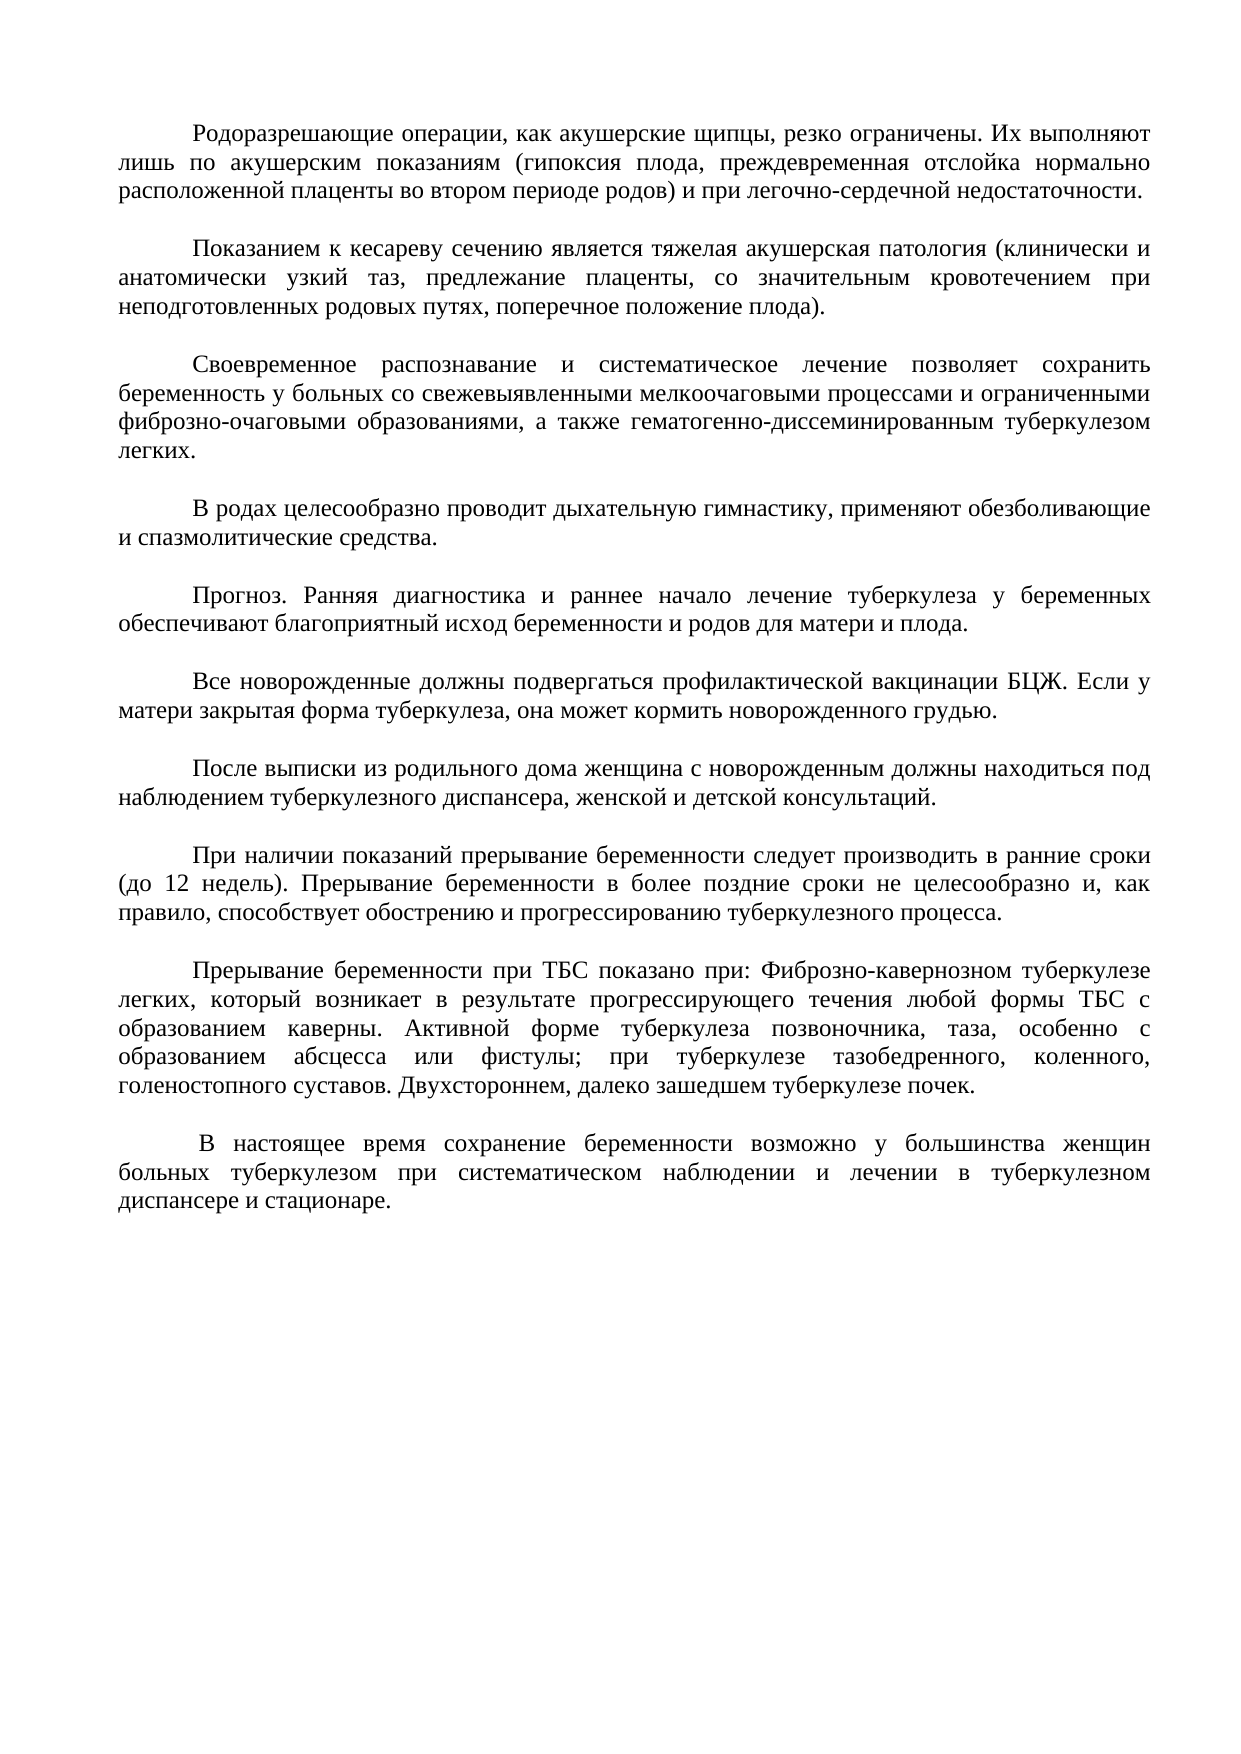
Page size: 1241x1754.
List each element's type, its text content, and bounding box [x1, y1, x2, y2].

text Все новорожденные должны подвергаться профилактической вакцинации БЦЖ. Если у матери закрытая форма туберкулеза, она может кормить новорожденного грудью. [118, 666, 1152, 724]
text Прогноз. Ранняя диагностика и раннее начало лечение туберкулеза у беременных обеспечивают благоприятный исход беременности и родов для матери и плода. [118, 580, 1152, 637]
text Прерывание беременности при ТБС показано при: Фиброзно-кавернозном туберкулезе легких, который возникает в результате прогрессирующего течения любой формы ТБС с образованием каверны. Активной форме туберкулеза позвоночника, таза, особенно с образованием абсцесса или фистулы; при туберкулезе тазобедренного, коленного, голеностопного суставов. Двухстороннем, далеко зашедшем туберкулезе почек. [118, 955, 1152, 1099]
text Своевременное распознавание и систематическое лечение позволяет сохранить беременность у больных со свежевыявленными мелкоочаговыми процессами и ограниченными фиброзно-очаговыми образованиями, а также гематогенно-диссеминированным туберкулезом легких. [118, 349, 1152, 464]
text В настоящее время сохранение беременности возможно у большинства женщин больных туберкулезом при систематическом наблюдении и лечении в туберкулезном диспансере и стационаре. [118, 1128, 1152, 1214]
text После выписки из родильного дома женщина с новорожденным должны находиться под наблюдением туберкулезного диспансера, женской и детской консультаций. [118, 753, 1152, 811]
text Показанием к кесареву сечению является тяжелая акушерская патология (клинически и анатомически узкий таз, предлежание плаценты, со значительным кровотечением при неподготовленных родовых путях, поперечное положение плода). [118, 233, 1152, 320]
text При наличии показаний прерывание беременности следует производить в ранние сроки (до 12 недель). Прерывание беременности в более поздние сроки не целесообразно и, как правило, способствует обострению и прогрессированию туберкулезного процесса. [118, 840, 1152, 926]
text Родоразрешающие операции, как акушерские щипцы, резко ограничены. Их выполняют лишь по акушерским показаниям (гипоксия плода, преждевременная отслойка нормально расположенной плаценты во втором периоде родов) и при легочно-сердечной недостаточности. [118, 118, 1152, 204]
text В родах целесообразно проводит дыхательную гимнастику, применяют обезболивающие и спазмолитические средства. [118, 493, 1152, 551]
